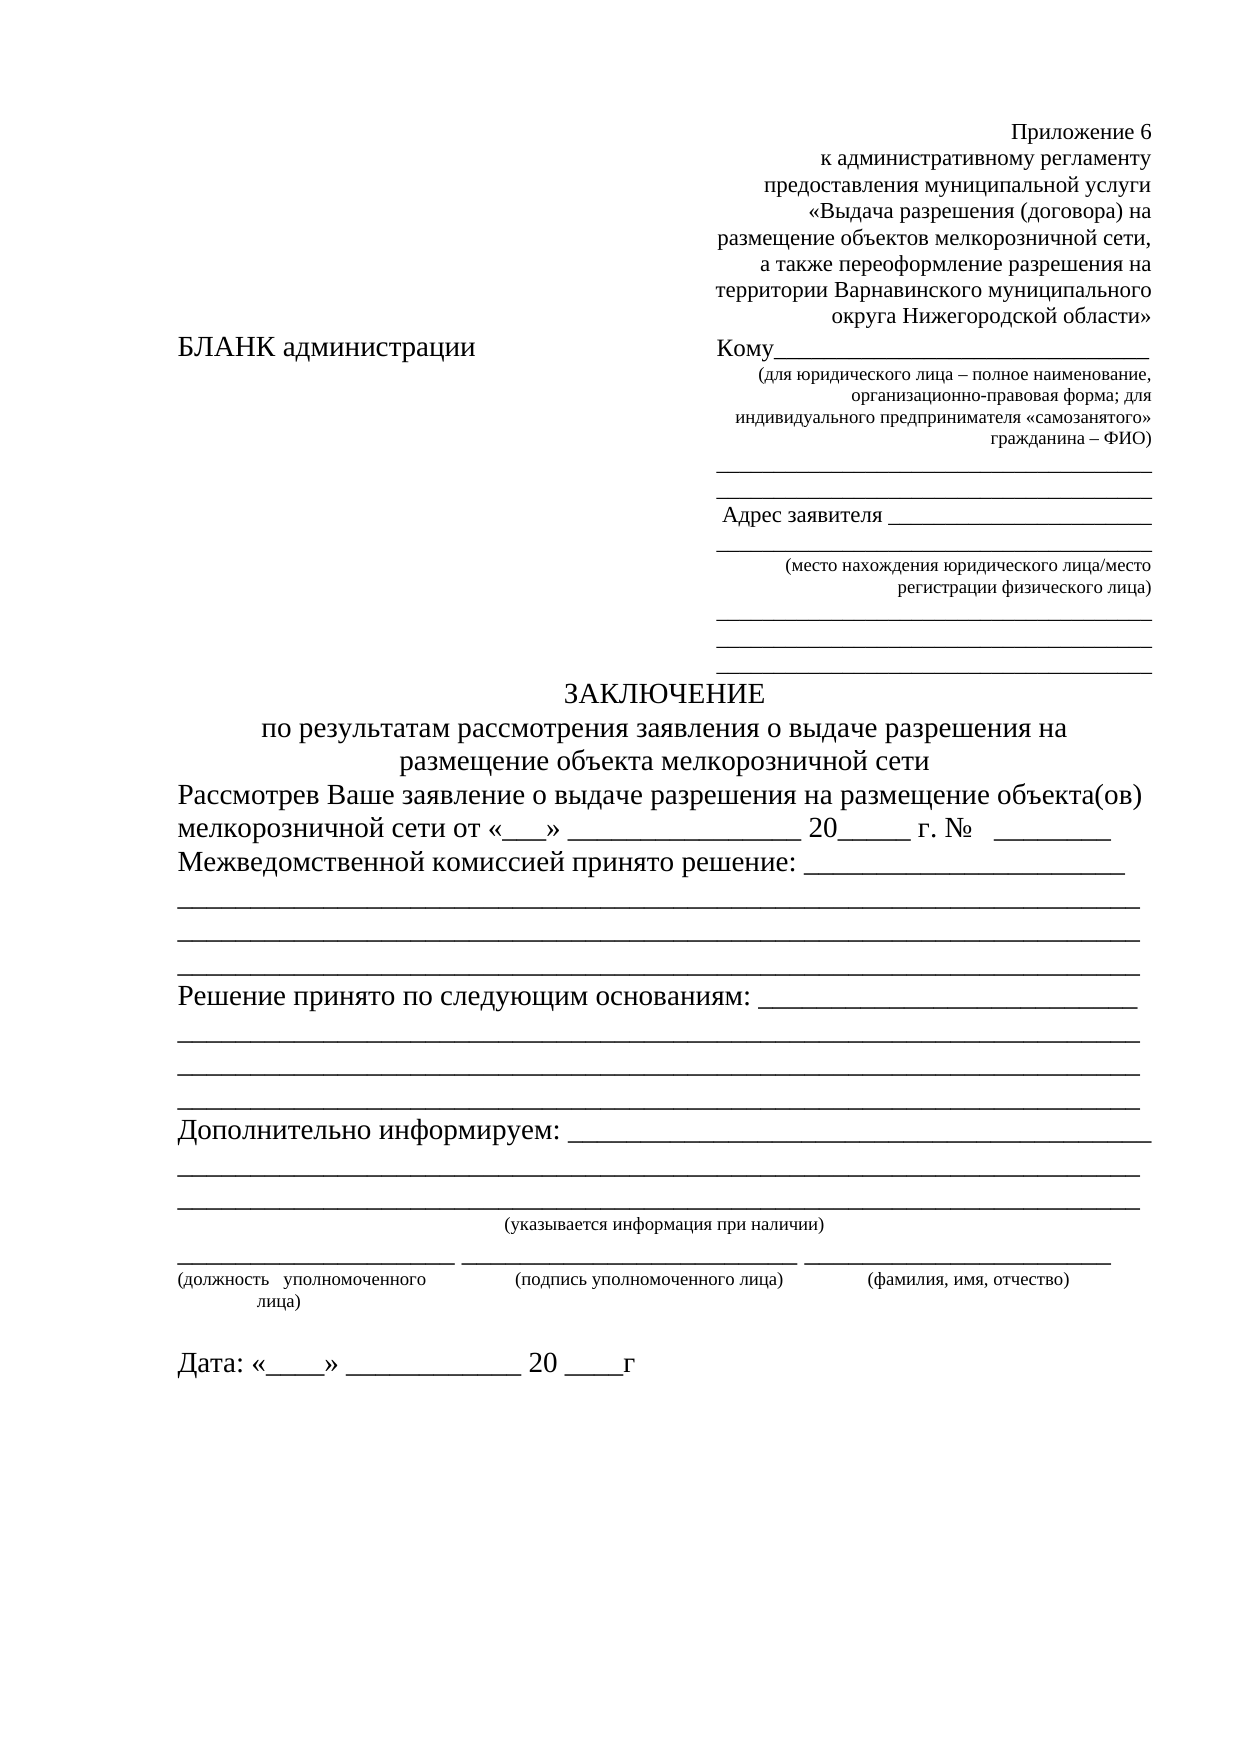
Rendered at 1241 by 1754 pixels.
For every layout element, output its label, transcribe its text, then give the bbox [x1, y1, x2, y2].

text Дата: «____» ____________ 20 ____г [177, 1345, 1152, 1378]
text лица) [177, 1290, 1152, 1311]
text а также переоформление разрешения на [177, 250, 1152, 276]
text округа Нижегородской области» [177, 303, 1152, 329]
text предоставления муниципальной услуги [177, 171, 1152, 197]
text __________________________________________________________________ [177, 911, 1152, 945]
text размещение объектов мелкорозничной сети, [177, 223, 1152, 250]
text __________________________________________________________________ [177, 1146, 1152, 1179]
text ______________________________________ [177, 597, 1152, 624]
text к административному регламенту [177, 144, 1152, 171]
text __________________________________________________________________ [177, 1012, 1152, 1045]
text (место нахождения юридического лица/место [177, 554, 1152, 576]
text размещение объекта мелкорозничной сети [177, 743, 1152, 777]
text гражданина – ФИО) [177, 427, 1152, 449]
text ______________________________________ [177, 449, 1152, 475]
text ______________________________________ [177, 528, 1152, 554]
text индивидуального предпринимателя «самозанятого» [177, 406, 1152, 427]
text Межведомственной комиссией принято решение: ______________________ [177, 844, 1152, 878]
text __________________________________________________________________ [177, 1045, 1152, 1079]
text БЛАНК администрации Кому______________________________ [177, 329, 1152, 362]
text по результатам рассмотрения заявления о выдаче разрешения на [177, 710, 1152, 743]
text Дополнительно информируем: ________________________________________ [177, 1112, 1152, 1146]
text регистрации физического лица) [177, 576, 1152, 597]
text Решение принято по следующим основаниям: __________________________ [177, 978, 1152, 1012]
text Адрес заявителя _______________________ [177, 501, 1152, 528]
text ЗАКЛЮЧЕНИЕ [177, 676, 1152, 710]
text Приложение 6 [177, 118, 1152, 144]
text Рассмотрев Ваше заявление о выдаче разрешения на размещение объекта(ов) [177, 777, 1152, 811]
text (для юридического лица – полное наименование, [177, 362, 1152, 384]
text ______________________________________ [177, 650, 1152, 676]
text мелкорозничной сети от «___» ________________ 20_____ г. № ________ [177, 811, 1152, 844]
text «Выдача разрешения (договора) на [177, 197, 1152, 223]
text __________________________________________________________________ [177, 878, 1152, 911]
text __________________________________________________________________ [177, 1179, 1152, 1213]
text (должность уполномоченного (подпись уполномоченного лица) (фамилия, имя, отчество) [177, 1268, 1152, 1290]
text __________________________________________________________________ [177, 945, 1152, 978]
text (указывается информация при наличии) [177, 1213, 1152, 1234]
text ______________________________________ [177, 475, 1152, 501]
text организационно-правовая форма; для [177, 384, 1152, 406]
text __________________________________________________________________ [177, 1079, 1152, 1112]
text ______________________________________ [177, 624, 1152, 650]
text ___________________ _______________________ _____________________ [177, 1234, 1152, 1268]
text территории Варнавинского муниципального [177, 276, 1152, 303]
